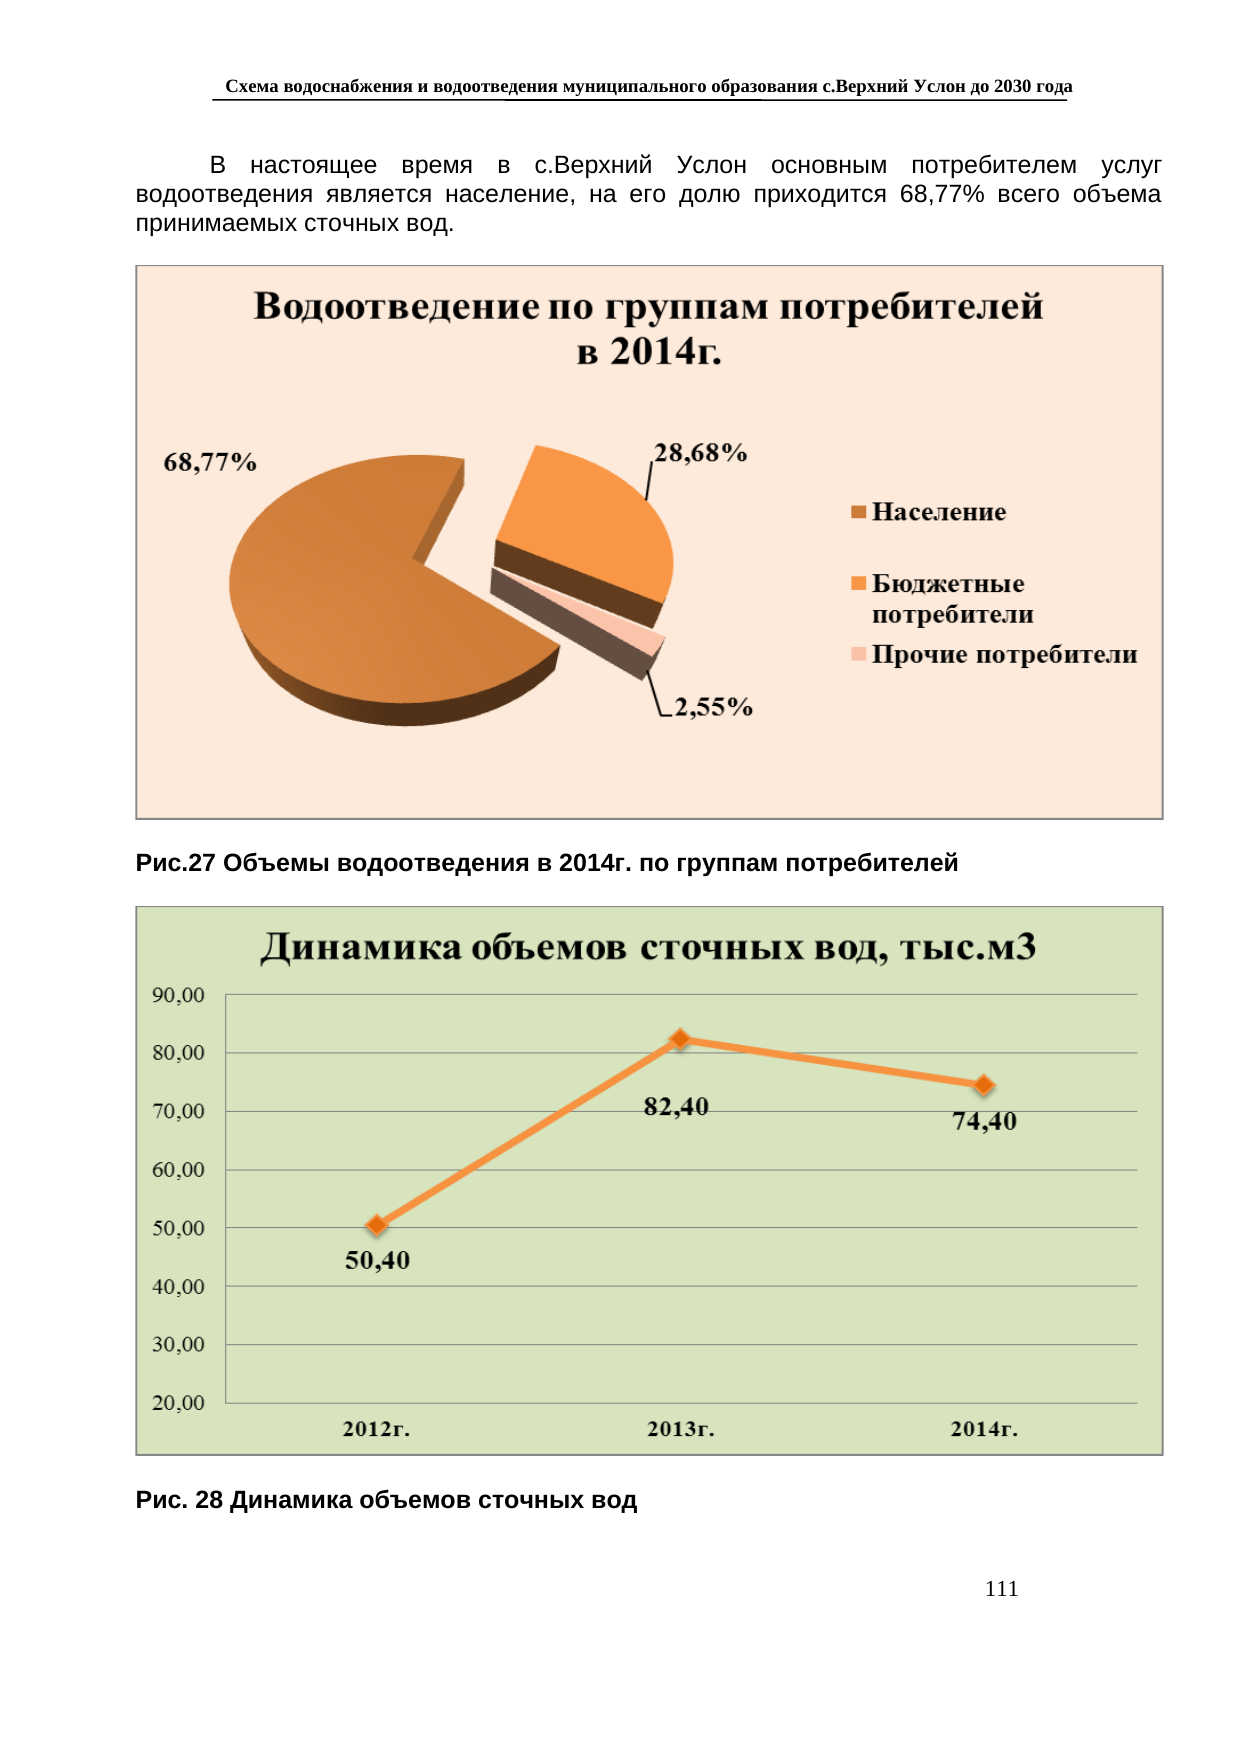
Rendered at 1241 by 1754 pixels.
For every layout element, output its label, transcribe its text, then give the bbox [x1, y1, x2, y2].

text Рис.27 Объемы водоотведения в 2014г. по группам потребителей [135, 848, 1163, 877]
text В настоящее время в с.Верхний Услон основным потребителем услуг водоотведения является население, на его долю приходится 68,77% всего объема принимаемых сточных вод. [135, 150, 1163, 236]
picture [135, 265, 1164, 820]
text Рис. 28 Динамика объемов сточных вод [135, 1485, 1163, 1513]
picture [135, 906, 1164, 1456]
